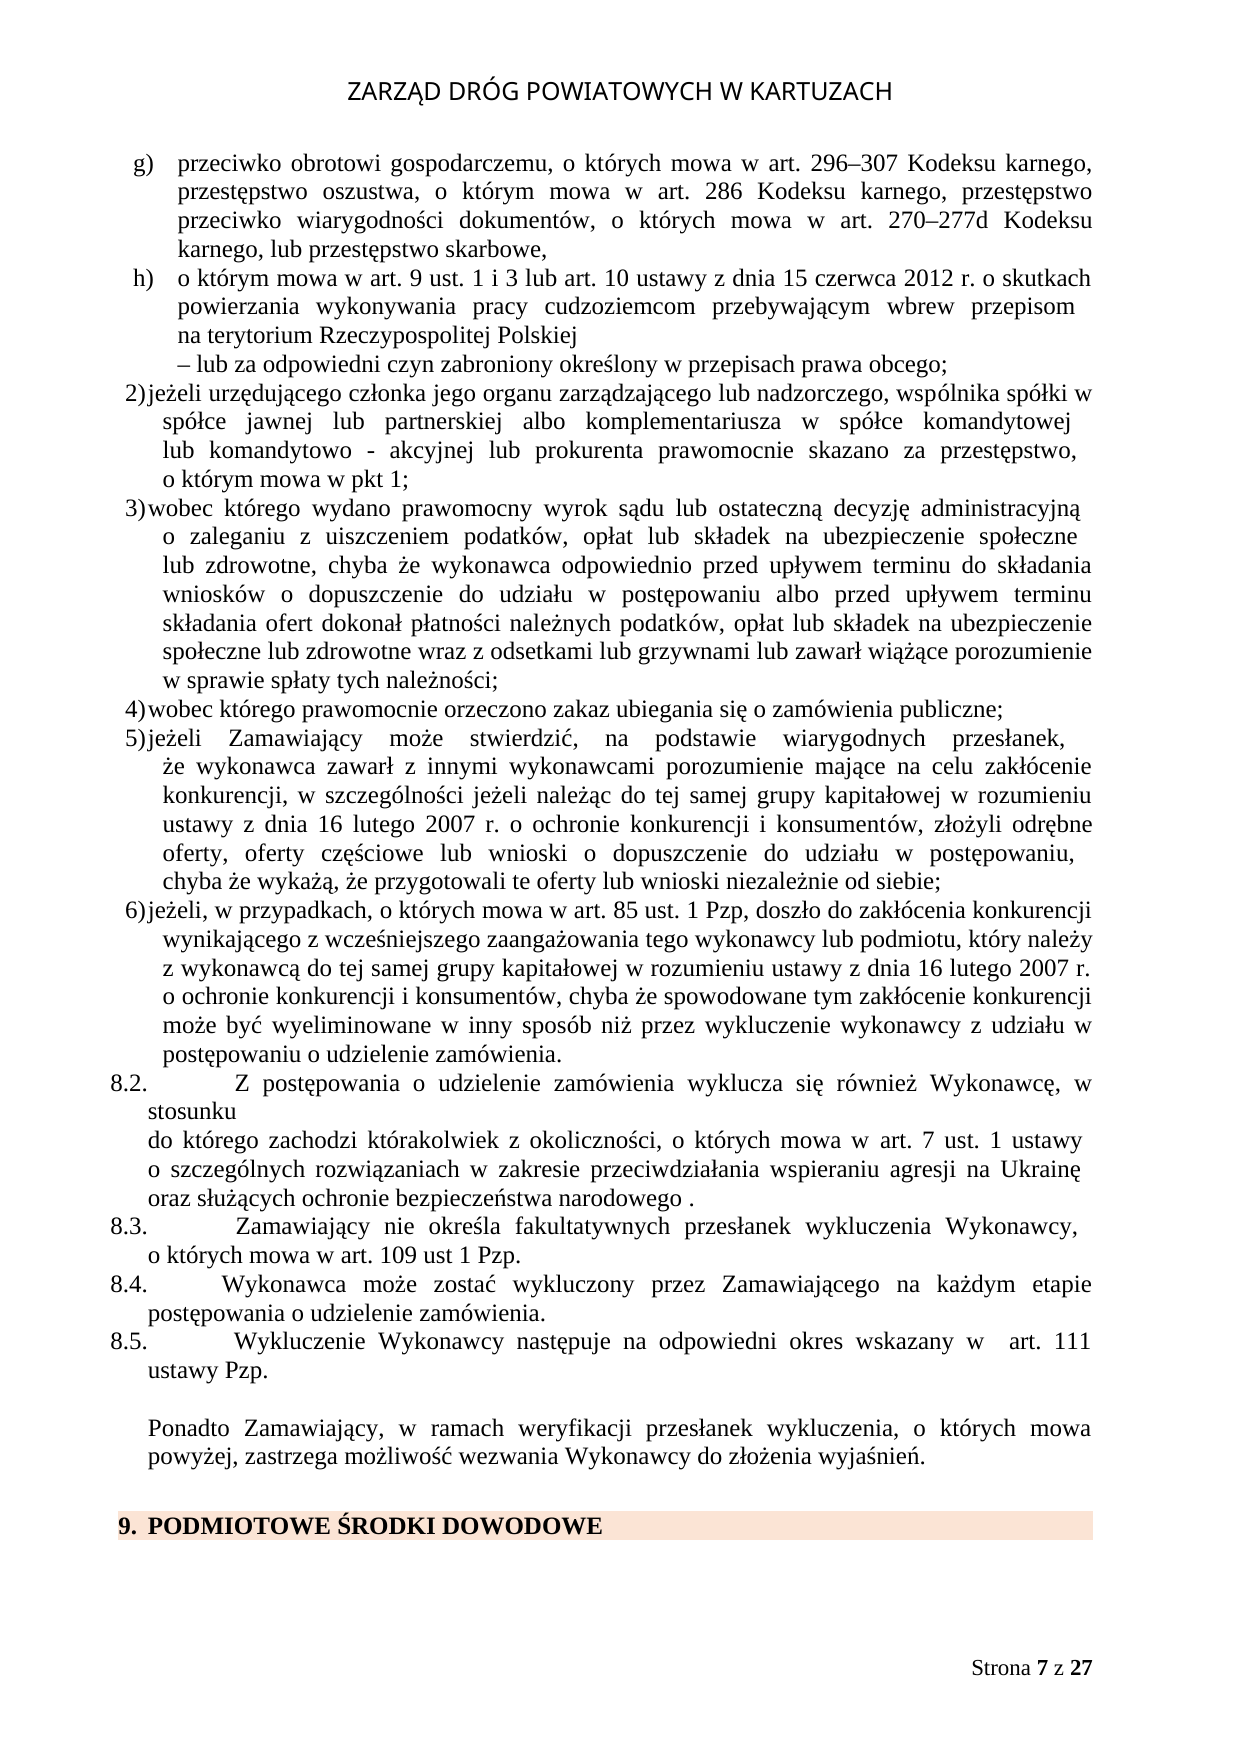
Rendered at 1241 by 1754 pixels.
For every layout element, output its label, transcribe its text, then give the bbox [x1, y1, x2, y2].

list Wykluczenie Wykonawcy następuje na odpowiedni okres wskazany w art. 111 ustawy Pzp. [110, 1326, 1093, 1384]
list jeżeli, w przypadkach, o których mowa w art. 85 ust. 1 Pzp, doszło do zakłócenia konkurencji wynikającego z wcześniejszego zaangażowania tego wykonawcy lub podmiotu, który należy z wykonawcą do tej samej grupy kapitałowej w rozumieniu ustawy z dnia 16 lutego 2007 r. o ochronie konkurencji i konsumentów, chyba że spowodowane tym zakłócenie konkurencji może być wyeliminowane w inny sposób niż przez wykluczenie wykonawcy z udziału w postępowaniu o udzielenie zamówienia. [125, 895, 1093, 1068]
list przeciwko obrotowi gospodarczemu, o których mowa w art. 296–307 Kodeksu karnego, przestępstwo oszustwa, o którym mowa w art. 286 Kodeksu karnego, przestępstwo przeciwko wiarygodności dokumentów, o których mowa w art. 270–277d Kodeksu karnego, lub przestępstwo skarbowe, [133, 148, 1093, 263]
list PODMIOTOWE ŚRODKI DOWODOWE [118, 1511, 1093, 1540]
list Zamawiający nie określa fakultatywnych przesłanek wykluczenia Wykonawcy, o których mowa w art. 109 ust 1 Pzp. [110, 1211, 1093, 1269]
list wobec którego prawomocnie orzeczono zakaz ubiegania się o zamówienia publiczne; [125, 694, 1093, 723]
list wobec którego wydano prawomocny wyrok sądu lub ostateczną decyzję administracyjną o zaleganiu z uiszczeniem podatków, opłat lub składek na ubezpieczenie społeczne lub zdrowotne, chyba że wykonawca odpowiednio przed upływem terminu do składania wniosków o dopuszczenie do udziału w postępowaniu albo przed upływem terminu składania ofert dokonał płatności należnych podatków, opłat lub składek na ubezpieczenie społeczne lub zdrowotne wraz z odsetkami lub grzywnami lub zawarł wiążące porozumienie w sprawie spłaty tych należności; [125, 493, 1093, 694]
list – lub za odpowiedni czyn zabroniony określony w przepisach prawa obcego; [177, 349, 1093, 378]
list o którym mowa w art. 9 ust. 1 i 3 lub art. 10 ustawy z dnia 15 czerwca 2012 r. o skutkach powierzania wykonywania pracy cudzoziemcom przebywającym wbrew przepisom na terytorium Rzeczypospolitej Polskiej [133, 263, 1093, 349]
list Z postępowania o udzielenie zamówienia wyklucza się również Wykonawcę, w stosunku do którego zachodzi którakolwiek z okoliczności, o których mowa w art. 7 ust. 1 ustawy o szczególnych rozwiązaniach w zakresie przeciwdziałania wspieraniu agresji na Ukrainę oraz służących ochronie bezpieczeństwa narodowego . [110, 1068, 1093, 1211]
list jeżeli urzędującego członka jego organu zarządzającego lub nadzorczego, wspólnika spółki w spółce jawnej lub partnerskiej albo komplementariusza w spółce komandytowej lub komandytowo - akcyjnej lub prokurenta prawomocnie skazano za przestępstwo, o którym mowa w pkt 1; [125, 378, 1093, 493]
list Wykonawca może zostać wykluczony przez Zamawiającego na każdym etapie postępowania o udzielenie zamówienia. [110, 1269, 1093, 1326]
list jeżeli Zamawiający może stwierdzić, na podstawie wiarygodnych przesłanek, że wykonawca zawarł z innymi wykonawcami porozumienie mające na celu zakłócenie konkurencji, w szczególności jeżeli należąc do tej samej grupy kapitałowej w rozumieniu ustawy z dnia 16 lutego 2007 r. o ochronie konkurencji i konsumentów, złożyli odrębne oferty, oferty częściowe lub wnioski o dopuszczenie do udziału w postępowaniu, chyba że wykażą, że przygotowali te oferty lub wnioski niezależnie od siebie; [125, 723, 1093, 895]
text Ponadto Zamawiający, w ramach weryfikacji przesłanek wykluczenia, o których mowa powyżej, zastrzega możliwość wezwania Wykonawcy do złożenia wyjaśnień. [148, 1413, 1093, 1470]
